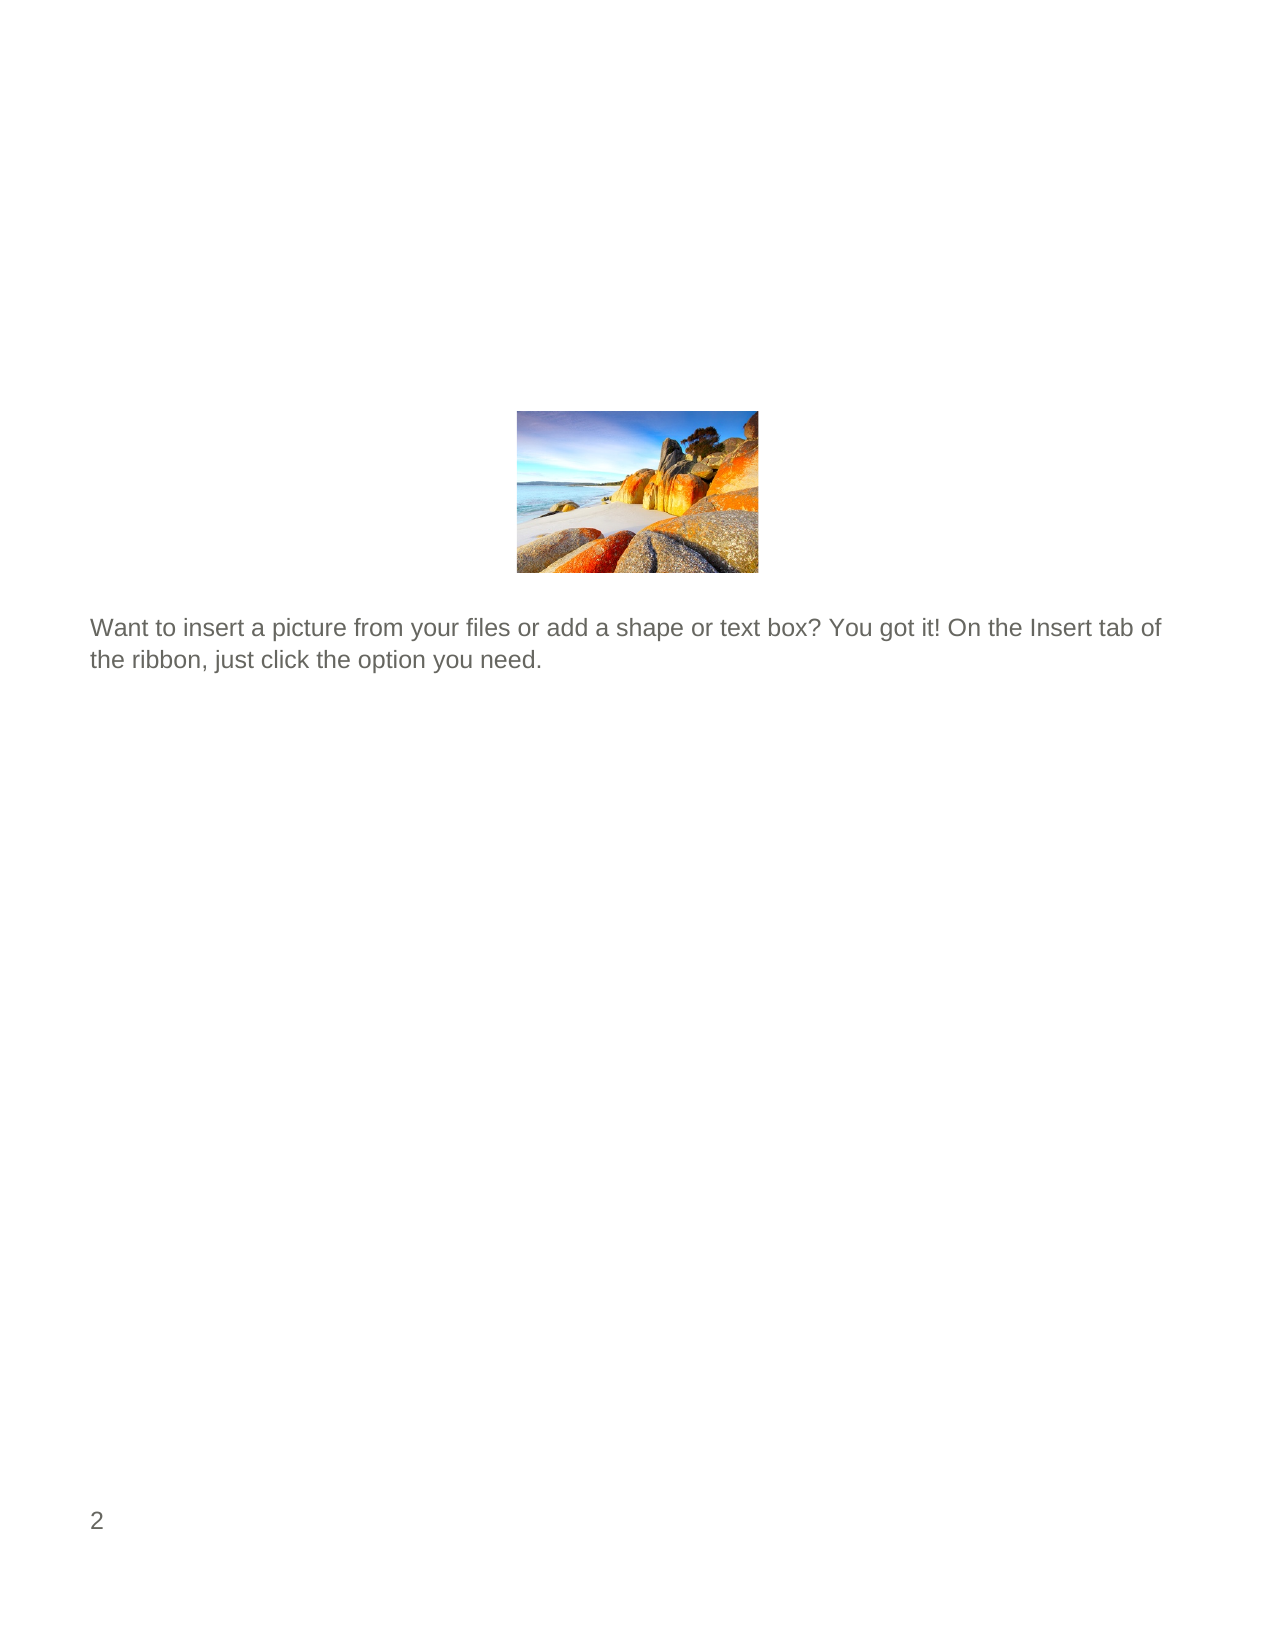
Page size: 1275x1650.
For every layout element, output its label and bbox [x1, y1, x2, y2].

picture [516, 411, 759, 573]
